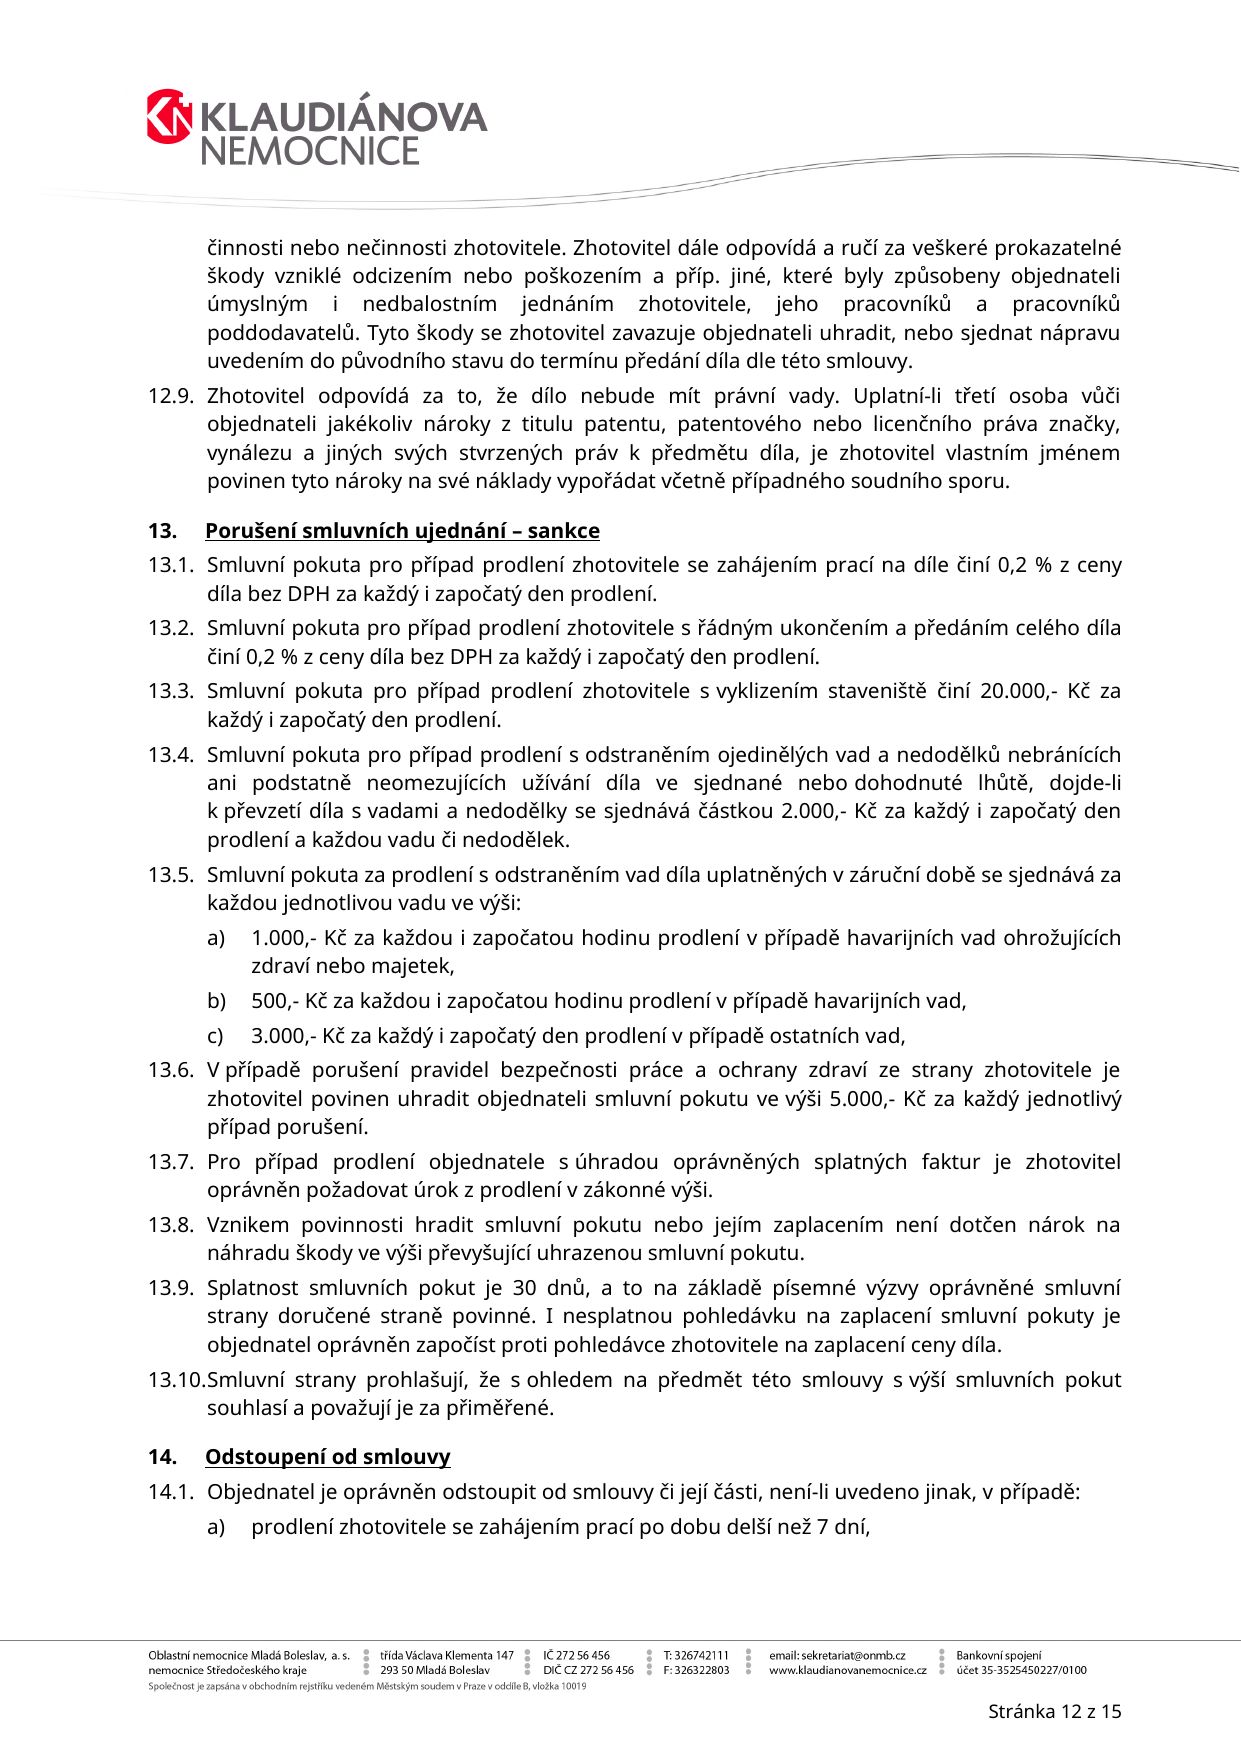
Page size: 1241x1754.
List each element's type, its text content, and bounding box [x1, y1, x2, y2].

subtitle Porušení smluvních ujednání – sankce [148, 516, 1122, 544]
subtitle 3.000,- Kč za každý i započatý den prodlení v případě ostatních vad, [207, 1021, 1122, 1049]
picture [34, 60, 1240, 221]
subtitle Smluvní pokuta pro případ prodlení s odstraněním ojedinělých vad a nedodělků nebránících ani podstatně neomezujících užívání díla ve sjednané nebo dohodnuté lhůtě, dojde-li k převzetí díla s vadami a nedodělky se sjednává částkou 2.000,- Kč za každý i započatý den prodlení a každou vadu či nedodělek. [148, 740, 1122, 853]
subtitle Odstoupení od smlouvy [148, 1442, 1122, 1471]
subtitle prodlení zhotovitele se zahájením prací po dobu delší než 7 dní, [207, 1512, 1122, 1540]
subtitle Smluvní pokuta pro případ prodlení zhotovitele se zahájením prací na díle činí 0,2 % z ceny díla bez DPH za každý i započatý den prodlení. [148, 550, 1122, 607]
picture [145, 1645, 1089, 1693]
subtitle 1.000,- Kč za každou i započatou hodinu prodlení v případě havarijních vad ohrožujících zdraví nebo majetek, [207, 923, 1122, 980]
subtitle Smluvní pokuta pro případ prodlení zhotovitele s vyklizením staveniště činí 20.000,- Kč za každý i započatý den prodlení. [148, 677, 1122, 733]
subtitle Pro případ prodlení objednatele s úhradou oprávněných splatných faktur je zhotovitel oprávněn požadovat úrok z prodlení v zákonné výši. [148, 1147, 1122, 1204]
subtitle Zhotovitel odpovídá za to, že dílo nebude mít právní vady. Uplatní-li třetí osoba vůči objednateli jakékoliv nároky z titulu patentu, patentového nebo licenčního práva značky, vynálezu a jiných svých stvrzených práv k předmětu díla, je zhotovitel vlastním jménem povinen tyto nároky na své náklady vypořádat včetně případného soudního sporu. [148, 381, 1122, 495]
subtitle Vznikem povinnosti hradit smluvní pokutu nebo jejím zaplacením není dotčen nárok na náhradu škody ve výši převyšující uhrazenou smluvní pokutu. [148, 1210, 1122, 1267]
subtitle Splatnost smluvních pokut je 30 dnů, a to na základě písemné výzvy oprávněné smluvní strany doručené straně povinné. I nesplatnou pohledávku na zaplacení smluvní pokuty je objednatel oprávněn započíst proti pohledávce zhotovitele na zaplacení ceny díla. [148, 1273, 1122, 1358]
subtitle Smluvní pokuta za prodlení s odstraněním vad díla uplatněných v záruční době se sjednává za každou jednotlivou vadu ve výši: [148, 860, 1122, 917]
subtitle 500,- Kč za každou i započatou hodinu prodlení v případě havarijních vad, [207, 986, 1122, 1014]
subtitle Objednatel je oprávněn odstoupit od smlouvy či její části, není-li uvedeno jinak, v případě: [148, 1477, 1122, 1506]
subtitle Smluvní strany prohlašují, že s ohledem na předmět této smlouvy s výší smluvních pokut souhlasí a považují je za přiměřené. [148, 1365, 1122, 1422]
subtitle Smluvní pokuta pro případ prodlení zhotovitele s řádným ukončením a předáním celého díla činí 0,2 % z ceny díla bez DPH za každý i započatý den prodlení. [148, 613, 1122, 670]
subtitle V případě porušení pravidel bezpečnosti práce a ochrany zdraví ze strany zhotovitele je zhotovitel povinen uhradit objednateli smluvní pokutu ve výši 5.000,- Kč za každý jednotlivý případ porušení. [148, 1055, 1122, 1141]
